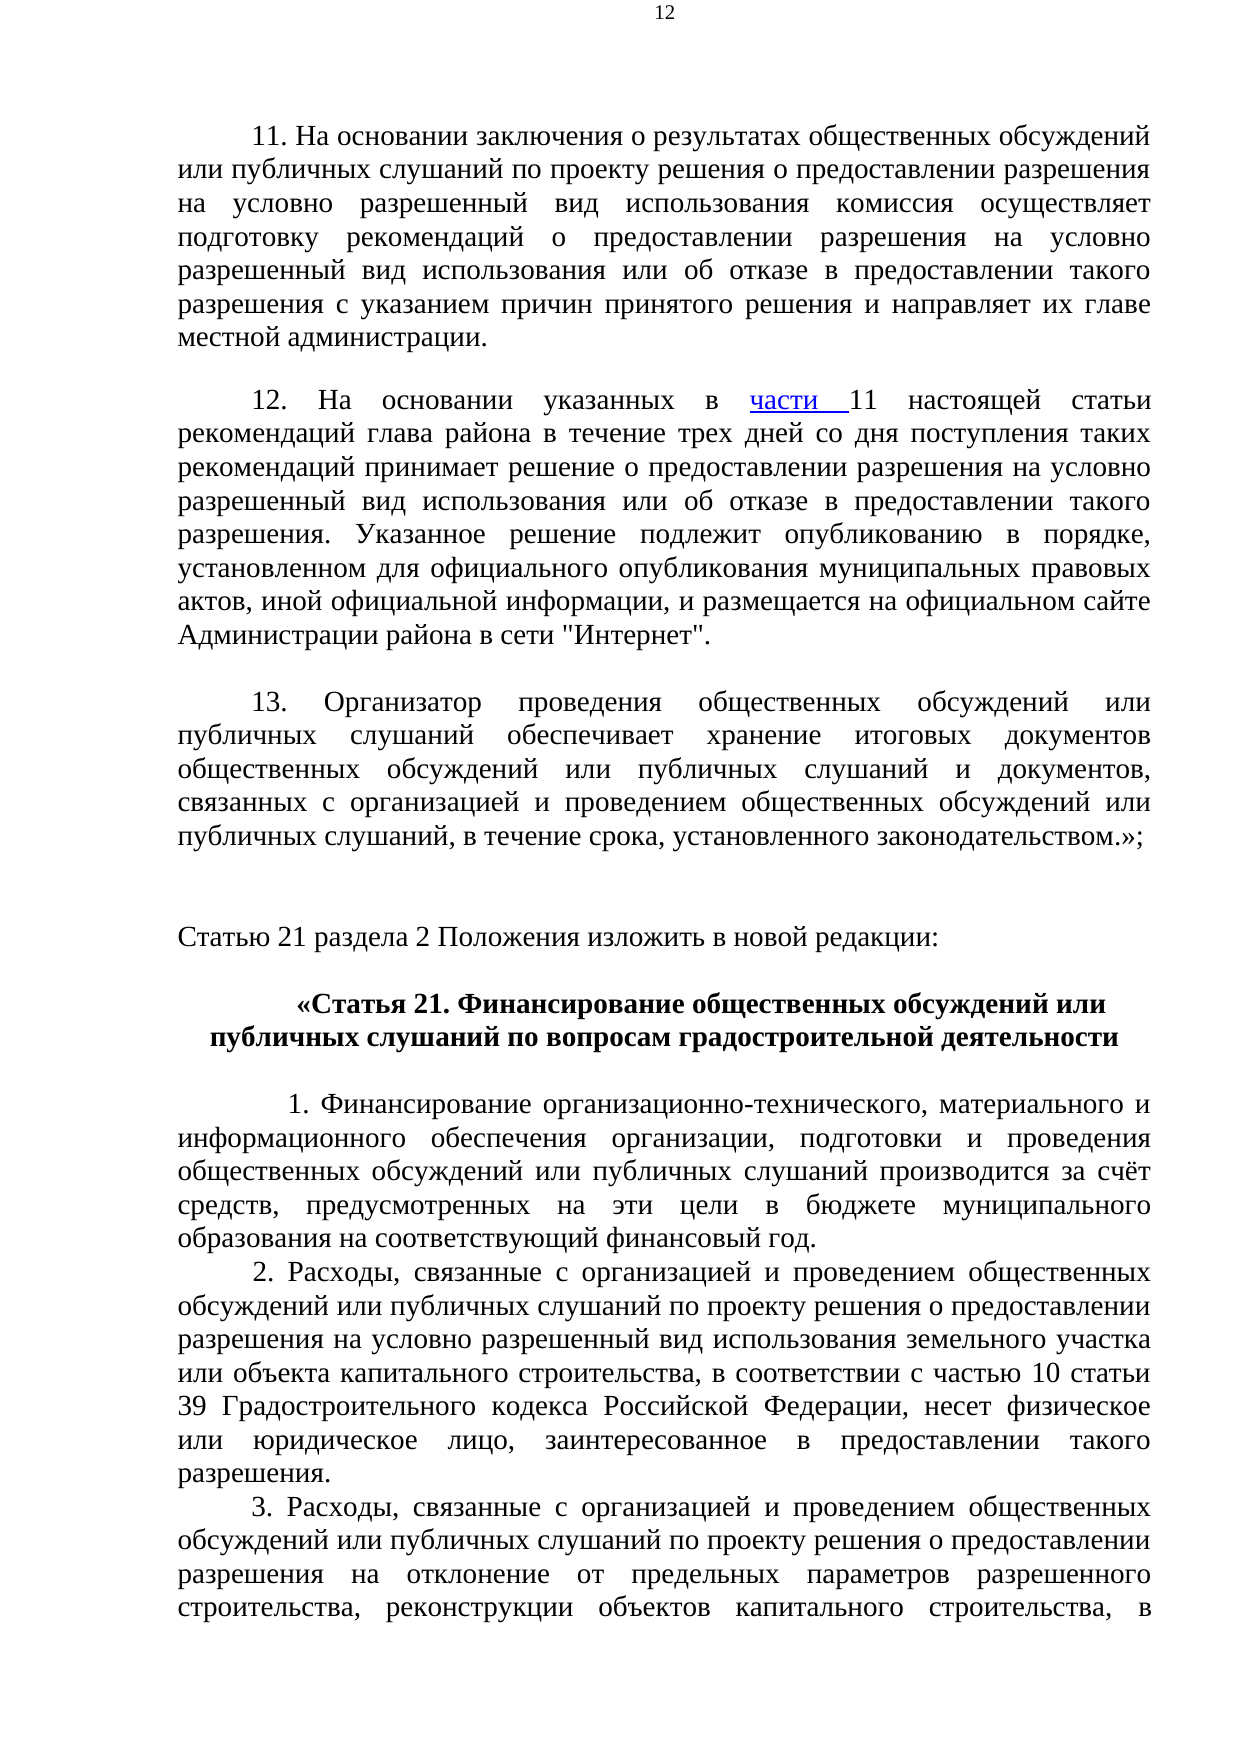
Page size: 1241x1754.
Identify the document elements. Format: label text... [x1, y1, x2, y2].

text «Статья 21. Финансирование общественных обсуждений или публичных слушаний по вопросам градостроительной деятельности [177, 986, 1152, 1053]
text 11. На основании заключения о результатах общественных обсуждений или публичных слушаний по проекту решения о предоставлении разрешения на условно разрешенный вид использования комиссия осуществляет подготовку рекомендаций о предоставлении разрешения на условно разрешенный вид использования или об отказе в предоставлении такого разрешения с указанием причин принятого решения и направляет их главе местной администрации. [177, 118, 1152, 353]
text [177, 1489, 1152, 1623]
text 12. На основании указанных в части 11 настоящей статьи рекомендаций глава района в течение трех дней со дня поступления таких рекомендаций принимает решение о предоставлении разрешения на условно разрешенный вид использования или об отказе в предоставлении такого разрешения. Указанное решение подлежит опубликованию в порядке, установленном для официального опубликования муниципальных правовых актов, иной официальной информации, и размещается на официальном сайте Администрации района в сети "Интернет". [177, 382, 1152, 650]
text 1. Финансирование организационно-технического, материального и информационного обеспечения организации, подготовки и проведения общественных обсуждений или публичных слушаний производится за счёт средств, предусмотренных на эти цели в бюджете муниципального образования на соответствующий финансовый год. [177, 1086, 1152, 1254]
text 13. Организатор проведения общественных обсуждений или публичных слушаний обеспечивает хранение итоговых документов общественных обсуждений или публичных слушаний и документов, связанных с организацией и проведением общественных обсуждений или публичных слушаний, в течение срока, установленного законодательством.»; [177, 684, 1152, 852]
text 2. Расходы, связанные с организацией и проведением общественных обсуждений или публичных слушаний по проекту решения о предоставлении разрешения на условно разрешенный вид использования земельного участка или объекта капитального строительства, в соответствии с частью 10 статьи 39 Градостроительного кодекса Российской Федерации, несет физическое или юридическое лицо, заинтересованное в предоставлении такого разрешения. [177, 1254, 1152, 1489]
text Статью 21 раздела 2 Положения изложить в новой редакции: [177, 919, 1152, 952]
